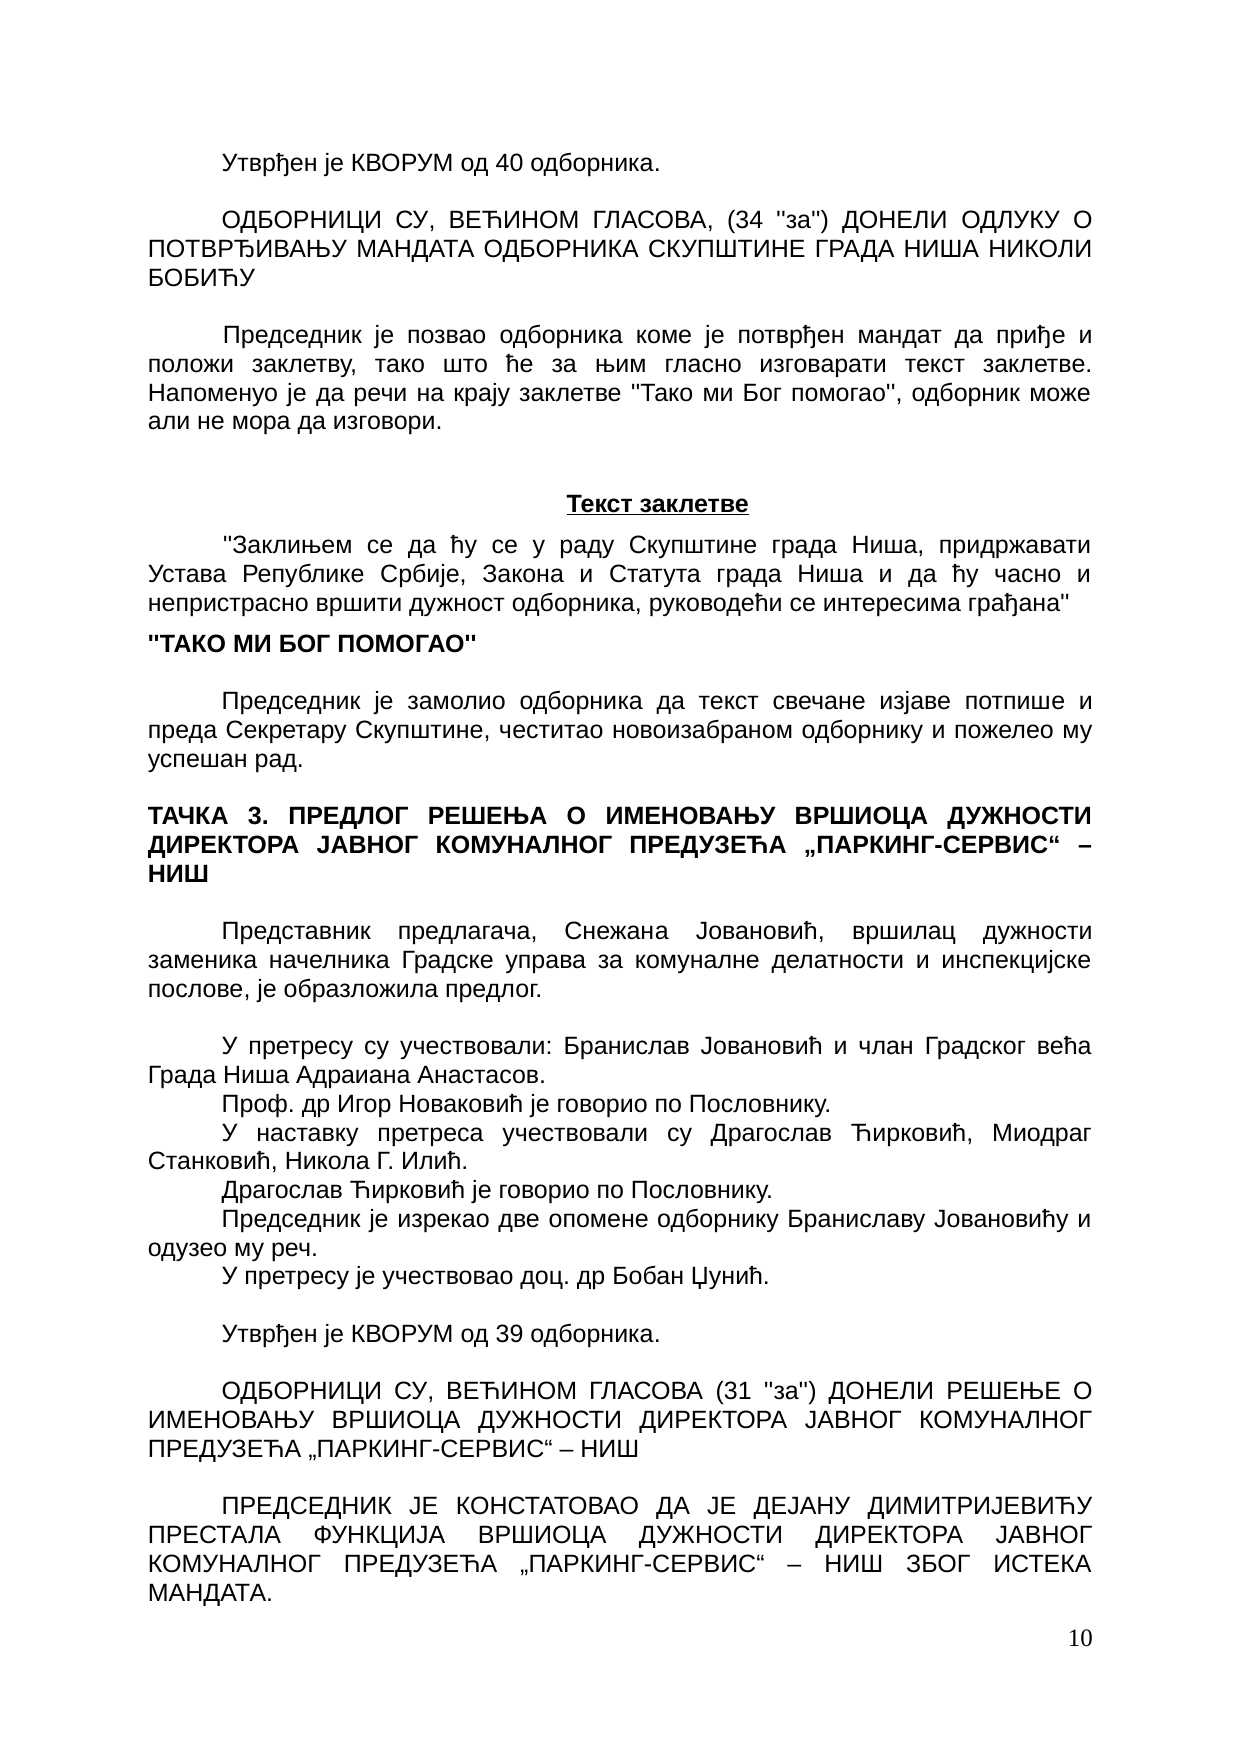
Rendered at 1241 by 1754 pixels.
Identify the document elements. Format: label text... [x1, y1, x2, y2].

text ''ТАКО МИ БОГ ПОМОГАО'' [148, 629, 1093, 658]
text У наставку претреса учествовали су Драгослав Ћирковић, Миодраг Станковић, Никола Г. Илић. [148, 1118, 1093, 1175]
text Утврђен је КВОРУМ од 40 одборника. [148, 148, 1093, 176]
text ОДБОРНИЦИ СУ, ВЕЋИНОМ ГЛАСОВА (31 ''за'') ДОНЕЛИ РЕШЕЊЕ О ИМЕНОВАЊУ ВРШИОЦА ДУЖНОСТИ ДИРЕКТОРА ЈАВНОГ КОМУНАЛНОГ ПРЕДУЗЕЋА „ПАРКИНГ-СЕРВИС“ – НИШ [148, 1376, 1093, 1463]
text ПРЕДСЕДНИК ЈЕ КОНСТАТОВАО ДА ЈЕ ДЕЈАНУ ДИМИТРИЈЕВИЋУ ПРЕСТАЛА ФУНКЦИЈА ВРШИОЦА ДУЖНОСТИ ДИРЕКТОРА ЈАВНОГ КОМУНАЛНОГ ПРЕДУЗЕЋА „ПАРКИНГ-СЕРВИС“ – НИШ ЗБОГ ИСТЕКА МАНДАТА. [148, 1491, 1093, 1606]
text ОДБОРНИЦИ СУ, ВЕЋИНОМ ГЛАСОВА, (34 ''за'') ДОНЕЛИ ОДЛУКУ О ПОТВРЂИВАЊУ МАНДАТА ОДБОРНИКА СКУПШТИНЕ ГРАДА НИША НИКОЛИ БОБИЋУ [148, 205, 1093, 291]
text Председник је изрекао две опомене одборнику Браниславу Јовановићу и одузео му реч. [148, 1204, 1093, 1261]
text У претресу су учествовали: Бранислав Јовановић и члан Градског већа Града Ниша Адраиана Анастасов. [148, 1031, 1093, 1089]
text ТАЧКА 3. ПРЕДЛОГ РЕШЕЊА О ИМЕНОВАЊУ ВРШИОЦА ДУЖНОСТИ ДИРЕКТОРА ЈАВНОГ КОМУНАЛНОГ ПРЕДУЗЕЋА „ПАРКИНГ-СЕРВИС“ – НИШ [148, 801, 1093, 888]
text Текст заклетве [148, 489, 1093, 518]
text Утврђен је КВОРУМ од 39 одборника. [148, 1319, 1093, 1348]
text Проф. др Игор Новаковић је говорио по Пословнику. [148, 1089, 1093, 1118]
text Представник предлагача, Снежанa Јовановић, вршилац дужности заменика начелника Градске управа за комуналне делатности и инспекцијске послове, је образложила предлог. [148, 916, 1093, 1003]
text Председник је позвао одборника коме је потврђен мандат да приђе и положи заклетву, тако што ће за њим гласно изговарати текст заклетве. Напоменуо је да речи на крају заклетве ''Тако ми Бог помогао'', одборник може али не мора да изговори. [148, 320, 1093, 435]
text Драгослав Ћирковић је говорио по Пословнику. [148, 1175, 1093, 1204]
text У претресу је учествовао доц. др Бобан Џунић. [148, 1261, 1093, 1290]
text Председник је замолио одборника да текст свечане изјаве потпише и преда Секретару Скупштине, честитао новоизабраном одборнику и пожелео му успешан рад. [148, 686, 1093, 773]
text ''Заклињем се да ћу се у раду Скупштине града Ниша, придржавати Устава Републике Србије, Закона и Статута града Ниша и да ћу часно и непристрасно вршити дужност одборника, руководећи се интересима грађана'' [148, 530, 1093, 616]
